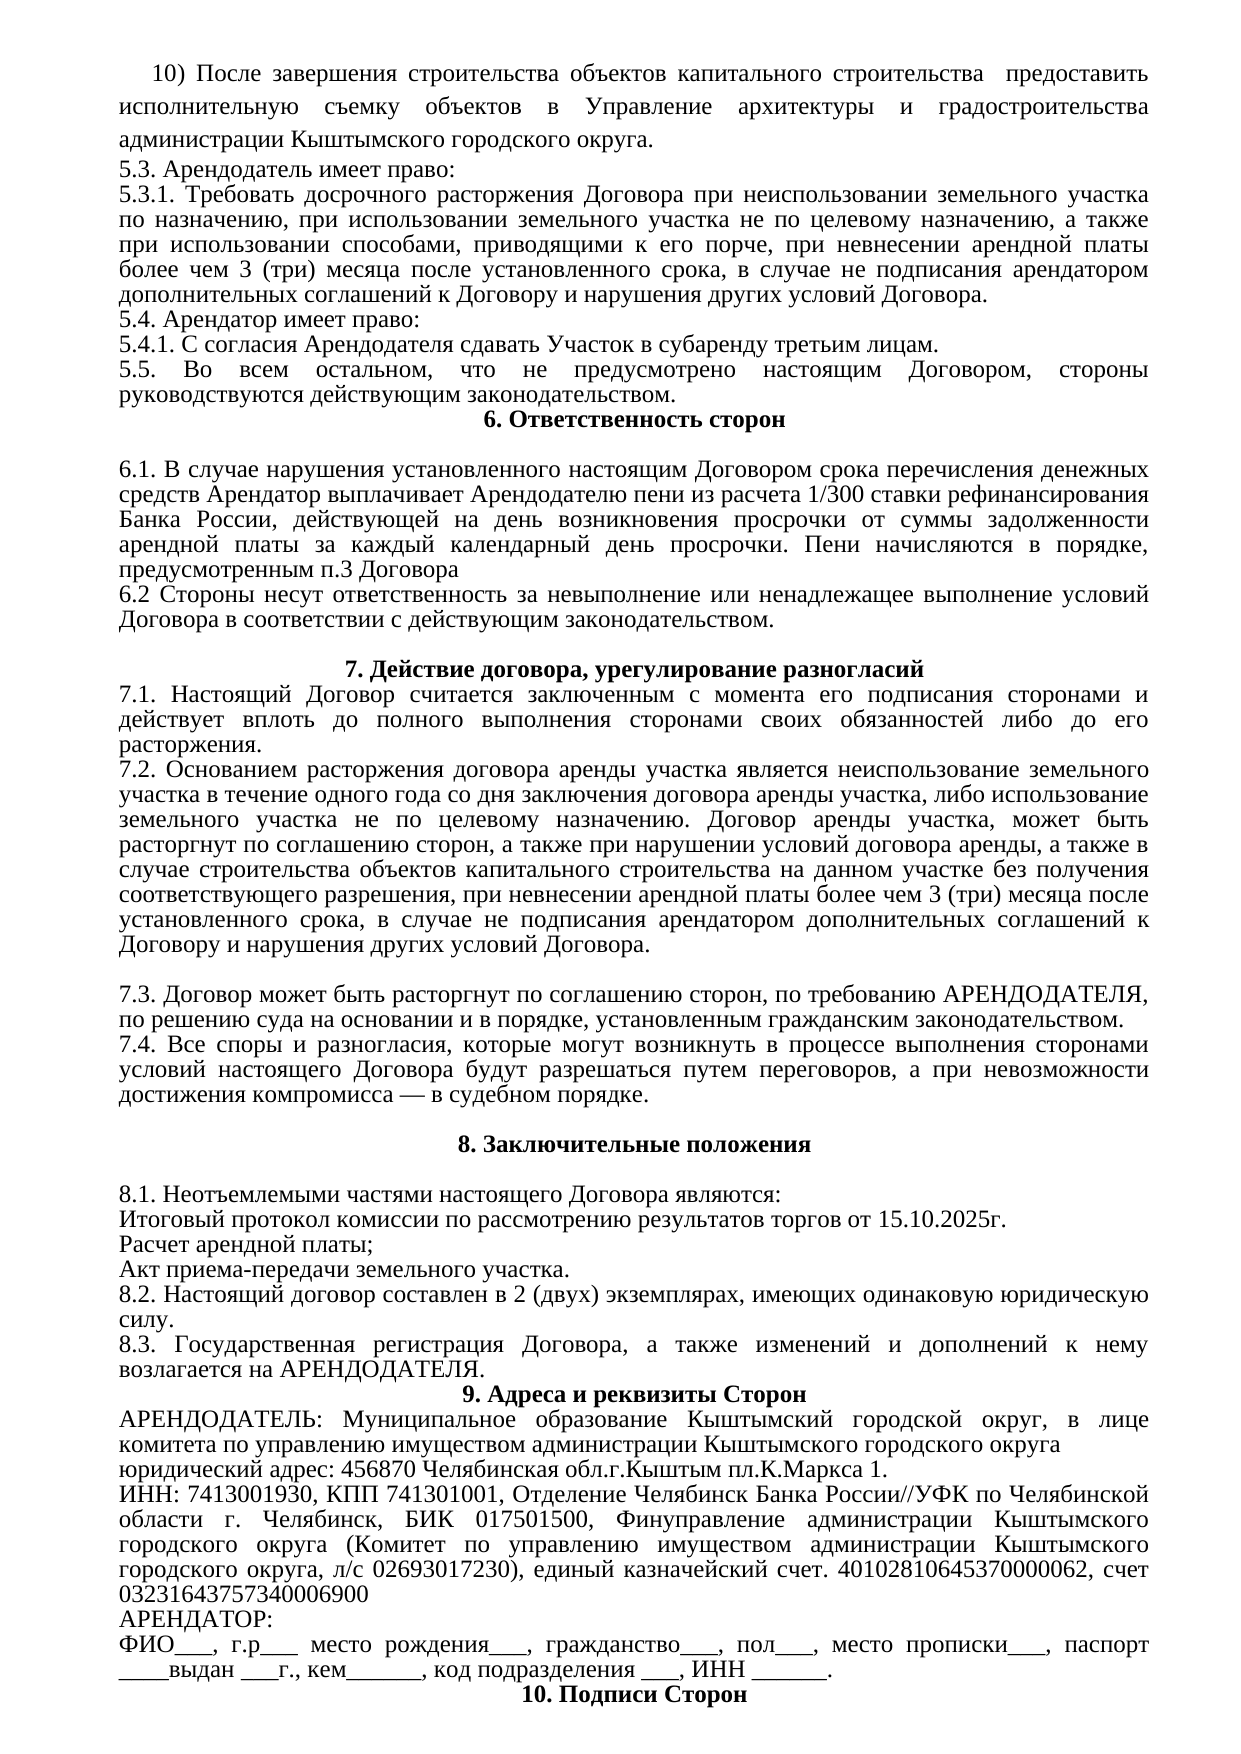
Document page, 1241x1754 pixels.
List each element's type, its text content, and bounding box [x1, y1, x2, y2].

text АРЕНДАТОР: [119, 1607, 1150, 1632]
text Итоговый протокол комиссии по рассмотрению результатов торгов от 15.10.2025г. [119, 1207, 1150, 1232]
text 6. Ответственность сторон [119, 407, 1150, 432]
text 8.2. Настоящий договор составлен в 2 (двух) экземплярах, имеющих одинаковую юридическую силу. [119, 1282, 1150, 1332]
text 9. Адреса и реквизиты Сторон [119, 1382, 1150, 1407]
text 7.3. Договор может быть расторгнут по соглашению сторон, по требованию АРЕНДОДАТЕЛЯ, по решению суда на основании и в порядке, установленным гражданским законодательством. [119, 982, 1150, 1032]
text 10. Подписи Сторон [119, 1682, 1150, 1707]
text 7.4. Все споры и разногласия, которые могут возникнуть в процессе выполнения сторонами условий настоящего Договора будут разрешаться путем переговоров, а при невозможности достижения компромисса — в судебном порядке. [119, 1032, 1150, 1107]
text 10) После завершения строительства объектов капитального строительства предоставить исполнительную съемку объектов в Управление архитектуры и градостроительства администрации Кыштымского городского округа. [119, 58, 1150, 153]
text ФИО___, г.р___ место рождения___, гражданство___, пол___, место прописки___, паспорт ____выдан ___г., кем______, код подразделения ___, ИНН ______. [119, 1632, 1150, 1682]
text АРЕНДОДАТЕЛЬ: Муниципальное образование Кыштымский городской округ, в лице комитета по управлению имуществом администрации Кыштымского городского округа [119, 1407, 1150, 1457]
text 5.4. Арендатор имеет право: [119, 307, 1150, 332]
text Расчет арендной платы; [119, 1232, 1150, 1257]
text юридический адрес: 456870 Челябинская обл.г.Кыштым пл.К.Маркса 1. [119, 1457, 1150, 1482]
text 5.3.1. Требовать досрочного расторжения Договора при неиспользовании земельного участка по назначению, при использовании земельного участка не по целевому назначению, а также при использовании способами, приводящими к его порче, при невнесении арендной платы более чем 3 (три) месяца после установленного срока, в случае не подписания арендатором дополнительных соглашений к Договору и нарушения других условий Договора. [119, 182, 1150, 307]
text 5.3. Арендодатель имеет право: [119, 157, 1150, 182]
text 7.1. Настоящий Договор считается заключенным с момента его подписания сторонами и действует вплоть до полного выполнения сторонами своих обязанностей либо до его расторжения. [119, 682, 1150, 757]
text 8.1. Неотъемлемыми частями настоящего Договора являются: [119, 1182, 1150, 1207]
text ИНН: 7413001930, КПП 741301001, Отделение Челябинск Банка России//УФК по Челябинской области г. Челябинск, БИК 017501500, Финуправление администрации Кыштымского городского округа (Комитет по управлению имуществом администрации Кыштымского городского округа, л/с 02693017230), единый казначейский счет. 40102810645370000062, счет 03231643757340006900 [119, 1482, 1150, 1607]
text 8.3. Государственная регистрация Договора, а также изменений и дополнений к нему возлагается на АРЕНДОДАТЕЛЯ. [119, 1332, 1150, 1382]
text 6.1. В случае нарушения установленного настоящим Договором срока перечисления денежных средств Арендатор выплачивает Арендодателю пени из расчета 1/300 ставки рефинансирования Банка России, действующей на день возникновения просрочки от суммы задолженности арендной платы за каждый календарный день просрочки. Пени начисляются в порядке, предусмотренным п.3 Договора [119, 457, 1150, 582]
text Акт приема-передачи земельного участка. [119, 1257, 1150, 1282]
text 5.4.1. С согласия Арендодателя сдавать Участок в субаренду третьим лицам. [119, 332, 1150, 357]
text 5.5. Во всем остальном, что не предусмотрено настоящим Договором, стороны руководствуются действующим законодательством. [119, 357, 1150, 407]
text 8. Заключительные положения [119, 1132, 1150, 1157]
text 7. Действие договора, урегулирование разногласий [119, 657, 1150, 682]
text 7.2. Основанием расторжения договора аренды участка является неиспользование земельного участка в течение одного года со дня заключения договора аренды участка, либо использование земельного участка не по целевому назначению. Договор аренды участка, может быть расторгнут по соглашению сторон, а также при нарушении условий договора аренды, а также в случае строительства объектов капитального строительства на данном участке без получения соответствующего разрешения, при невнесении арендной платы более чем 3 (три) месяца после установленного срока, в случае не подписания арендатором дополнительных соглашений к Договору и нарушения других условий Договора. [119, 757, 1150, 957]
text 6.2 Стороны несут ответственность за невыполнение или ненадлежащее выполнение условий Договора в соответствии с действующим законодательством. [119, 582, 1150, 632]
